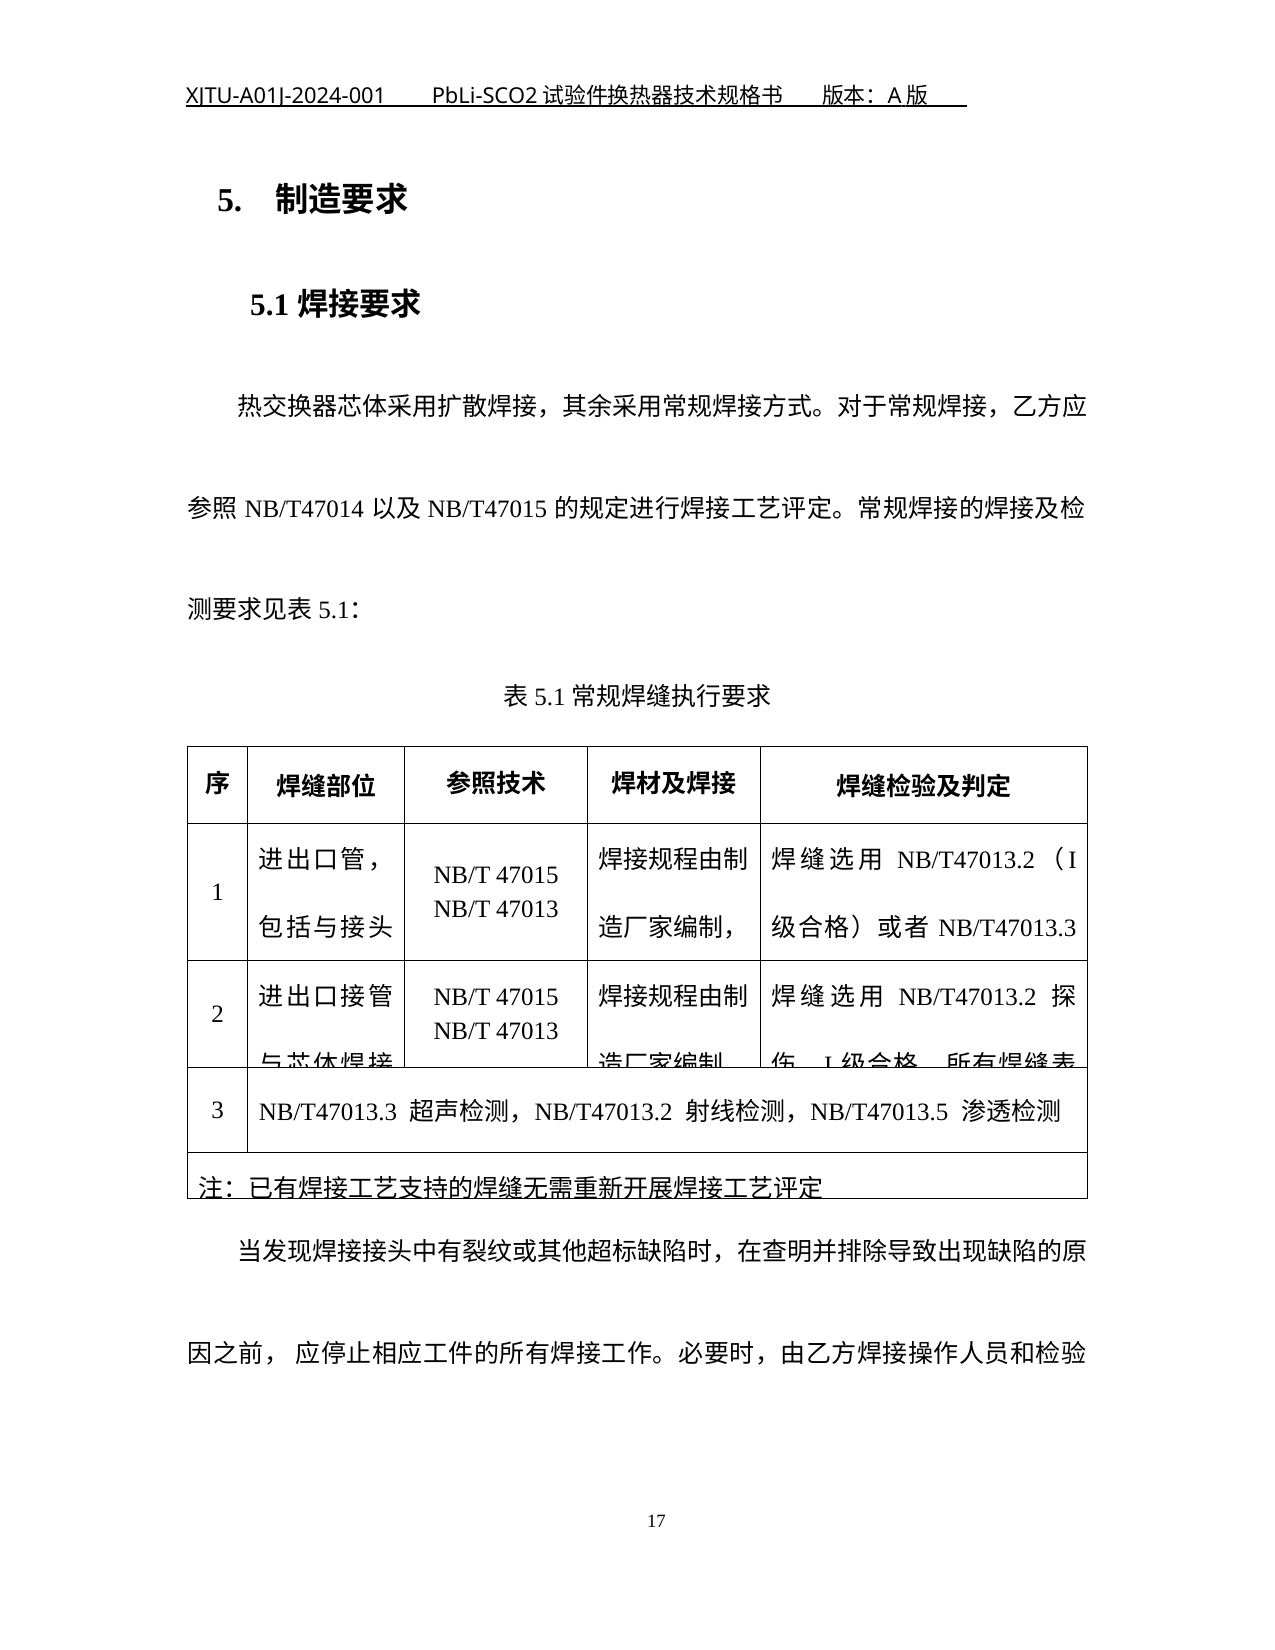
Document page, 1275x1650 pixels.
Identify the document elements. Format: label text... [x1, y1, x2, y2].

table_cell 2 [188, 961, 247, 1067]
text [187, 1216, 1087, 1386]
table_header 焊缝检验及判定 [761, 747, 1087, 822]
table_cell NB/T 47015 NB/T 47013 [405, 824, 587, 959]
table_header 焊缝部位 [248, 747, 404, 822]
table_header 序号 [188, 747, 247, 822]
table_cell NB/T 47015 NB/T 47013 [405, 961, 587, 1067]
table_cell 1 [188, 824, 247, 959]
table_cell 注：已有焊接工艺支持的焊缝无需重新开展焊接工艺评定 [188, 1153, 1087, 1198]
text 热交换器芯体采用扩散焊接，其余采用常规焊接方式。对于常规焊接，乙方应参照 NB/T47014 以及 NB/T47015 的规定进行焊接工艺评定。常规焊接的焊接及检测要求见表 5.1： [187, 370, 1087, 642]
table_cell NB/T47013.3 超声检测，NB/T47013.2 射线检测，NB/T47013.5 渗透检测 [248, 1068, 1087, 1152]
table_cell 3 [188, 1068, 247, 1152]
table_cell 进出口管，包括与接头焊接部分 [248, 824, 404, 959]
table_header 焊材及焊接 规程 [588, 747, 760, 822]
table_cell 焊缝选用 NB/T47013.2 探伤，I 级合格。所有焊缝表面均采用NB/T47013.5。 [761, 961, 1087, 1067]
text 表 5.1 常规焊缝执行要求 [187, 660, 1087, 728]
subtitle 制造要求 [217, 163, 1087, 231]
table_cell 焊缝选用 NB/T47013.2（I 级合格）或者 NB/T47013.3 探伤 I 级 合格。所有焊缝表面均采用NB/T47013.5。 [761, 824, 1087, 959]
table_cell 焊接规程由制造厂家编制，设计方确认 [588, 824, 760, 959]
table_cell 焊接规程由制造厂家编制，设计方确认 [588, 961, 760, 1067]
table_cell 进出口接管与芯体焊接部分 [248, 961, 404, 1067]
subtitle 5.1 焊接要求 [187, 267, 1087, 335]
table_header 参照技术 规格书 [405, 747, 587, 822]
